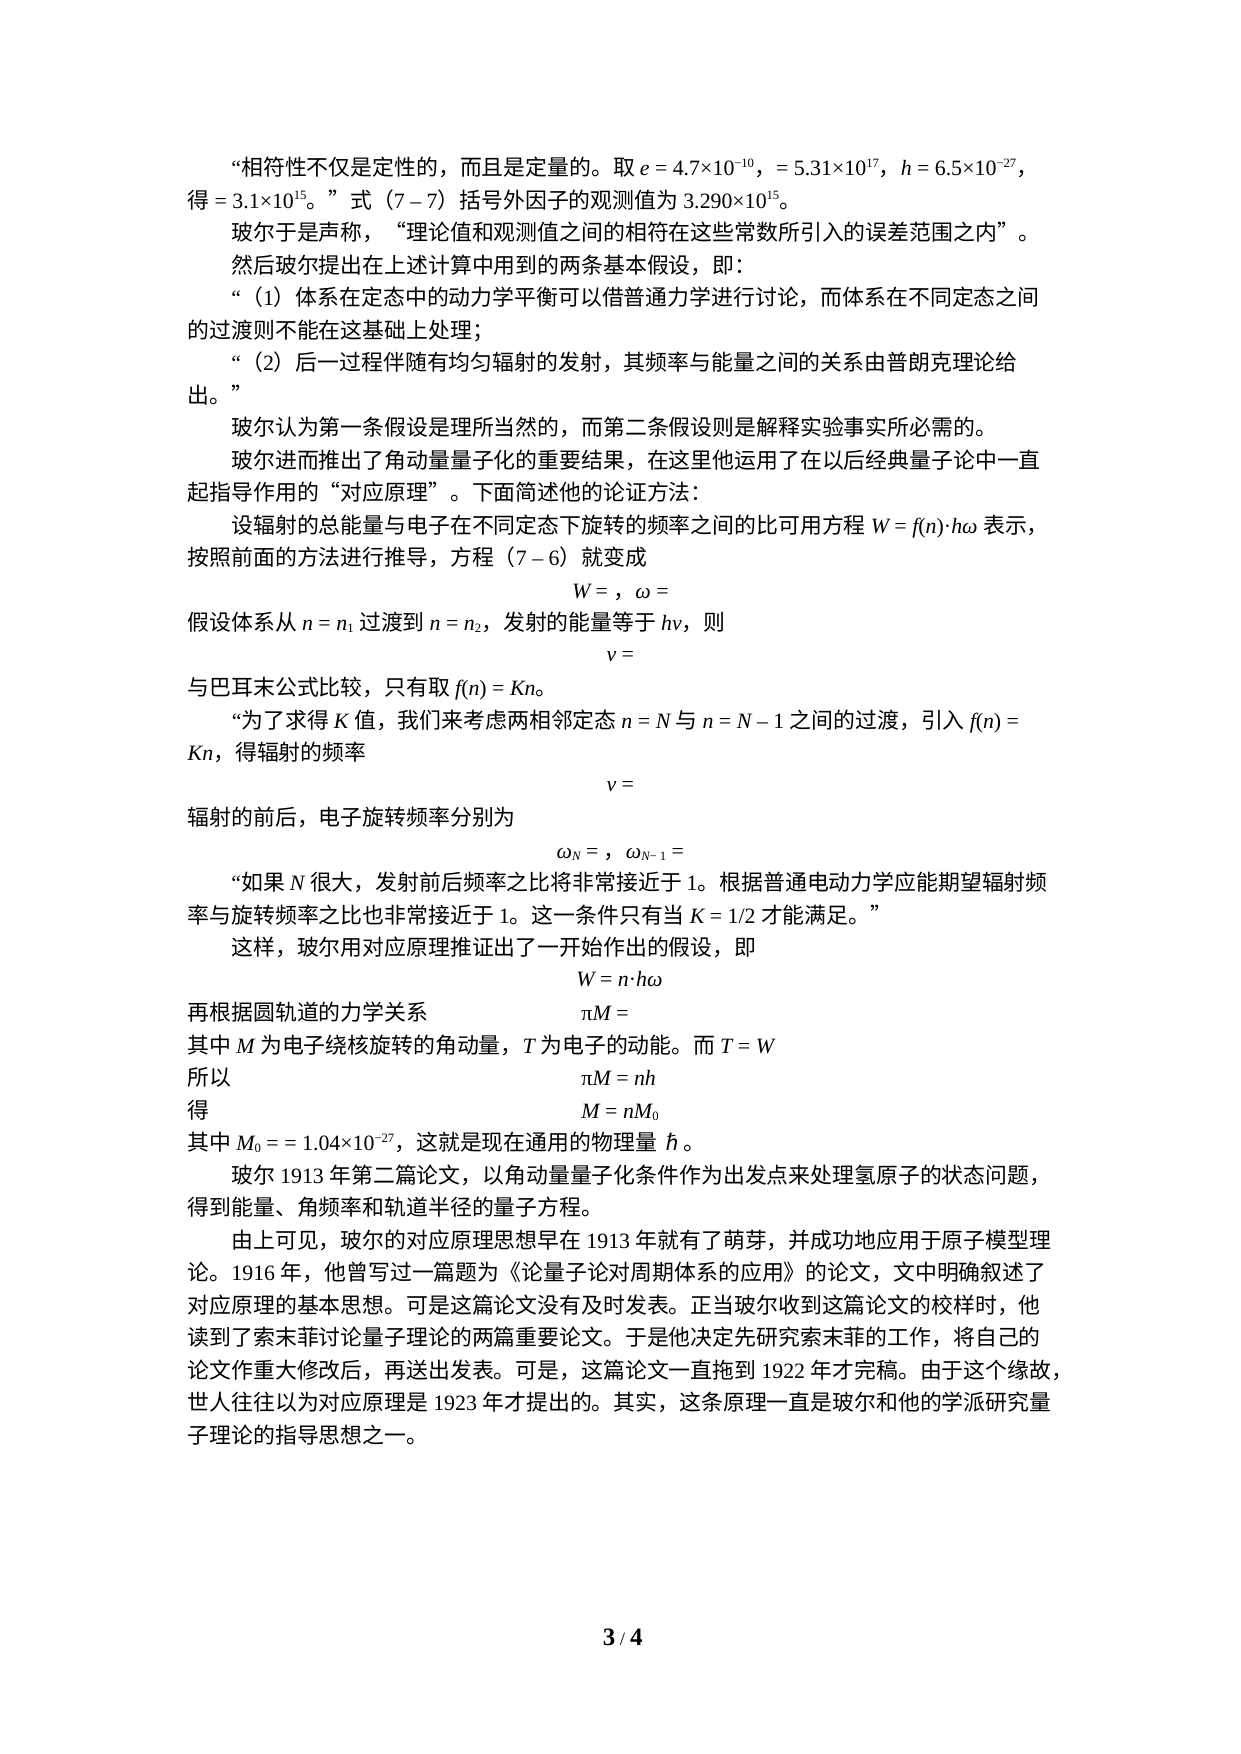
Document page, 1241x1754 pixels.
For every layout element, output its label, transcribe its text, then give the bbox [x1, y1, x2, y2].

text 再根据圆轨道的力学关系 πM = [187, 995, 1053, 1027]
text 辐射的前后，电子旋转频率分别为 [187, 800, 1053, 832]
text 由上可见，玻尔的对应原理思想早在 1913 年就有了萌芽，并成功地应用于原子模型理论。1916 年，他曾写过一篇题为《论量子论对周期体系的应用》的论文，文中明确叙述了对应原理的基本思想。可是这篇论文没有及时发表。正当玻尔收到这篇论文的校样时，他读到了索末菲讨论量子理论的两篇重要论文。于是他决定先研究索末菲的工作，将自己的论文作重大修改后，再送出发表。可是，这篇论文一直拖到 1922 年才完稿。由于这个缘故，世人往往以为对应原理是 1923 年才提出的。其实，这条原理一直是玻尔和他的学派研究量子理论的指导思想之一。 [187, 1222, 1053, 1450]
text W = n·hω [187, 962, 1053, 995]
text “（2）后一过程伴随有均匀辐射的发射，其频率与能量之间的关系由普朗克理论给出。” [187, 345, 1053, 410]
text 玻尔认为第一条假设是理所当然的，而第二条假设则是解释实验事实所必需的。 [187, 410, 1053, 442]
text “如果 N 很大，发射前后频率之比将非常接近于 1。根据普通电动力学应能期望辐射频率与旋转频率之比也非常接近于 1。这一条件只有当 K = 1/2 才能满足。” [187, 865, 1053, 930]
text 这样，玻尔用对应原理推证出了一开始作出的假设，即 [187, 930, 1053, 962]
text ν = [187, 637, 1053, 670]
text 假设体系从 n = n1 过渡到 n = n2，发射的能量等于 hν，则 [187, 605, 1053, 637]
text “（1）体系在定态中的动力学平衡可以借普通力学进行讨论，而体系在不同定态之间的过渡则不能在这基础上处理； [187, 280, 1053, 345]
text 设辐射的总能量与电子在不同定态下旋转的频率之间的比可用方程 W = f(n)·hω 表示，按照前面的方法进行推导，方程（7 – 6）就变成 [187, 507, 1053, 572]
text ν = [187, 767, 1053, 800]
text 得 M = nM0 [187, 1092, 1053, 1125]
text “相符性不仅是定性的，而且是定量的。取 e = 4.7×10−10，= 5.31×1017，h = 6.5×10−27，得 = 3.1×1015。”式（7 – 7）括号外因子的观测值为 3.290×1015。 [187, 150, 1053, 215]
text 其中 M 为电子绕核旋转的角动量，T 为电子的动能。而 T = W [187, 1027, 1053, 1060]
text 其中 M0 = = 1.04×10−27，这就是现在通用的物理量 ℏ。 [187, 1125, 1053, 1157]
text ωN = ，ωN− 1 = [187, 832, 1053, 865]
text 玻尔 1913 年第二篇论文，以角动量量子化条件作为出发点来处理氢原子的状态问题，得到能量、角频率和轨道半径的量子方程。 [187, 1157, 1053, 1222]
text 与巴耳末公式比较，只有取 f(n) = Kn。 [187, 670, 1053, 702]
text 玻尔于是声称，“理论值和观测值之间的相符在这些常数所引入的误差范围之内”。 [187, 215, 1053, 247]
text 然后玻尔提出在上述计算中用到的两条基本假设，即： [187, 247, 1053, 280]
text 玻尔进而推出了角动量量子化的重要结果，在这里他运用了在以后经典量子论中一直起指导作用的“对应原理”。下面简述他的论证方法： [187, 442, 1053, 507]
text W = ，ω = [187, 572, 1053, 605]
text 所以 πM = nh [187, 1060, 1053, 1092]
text “为了求得 K 值，我们来考虑两相邻定态 n = N 与 n = N – 1 之间的过渡，引入 f(n) = Kn，得辐射的频率 [187, 702, 1053, 767]
